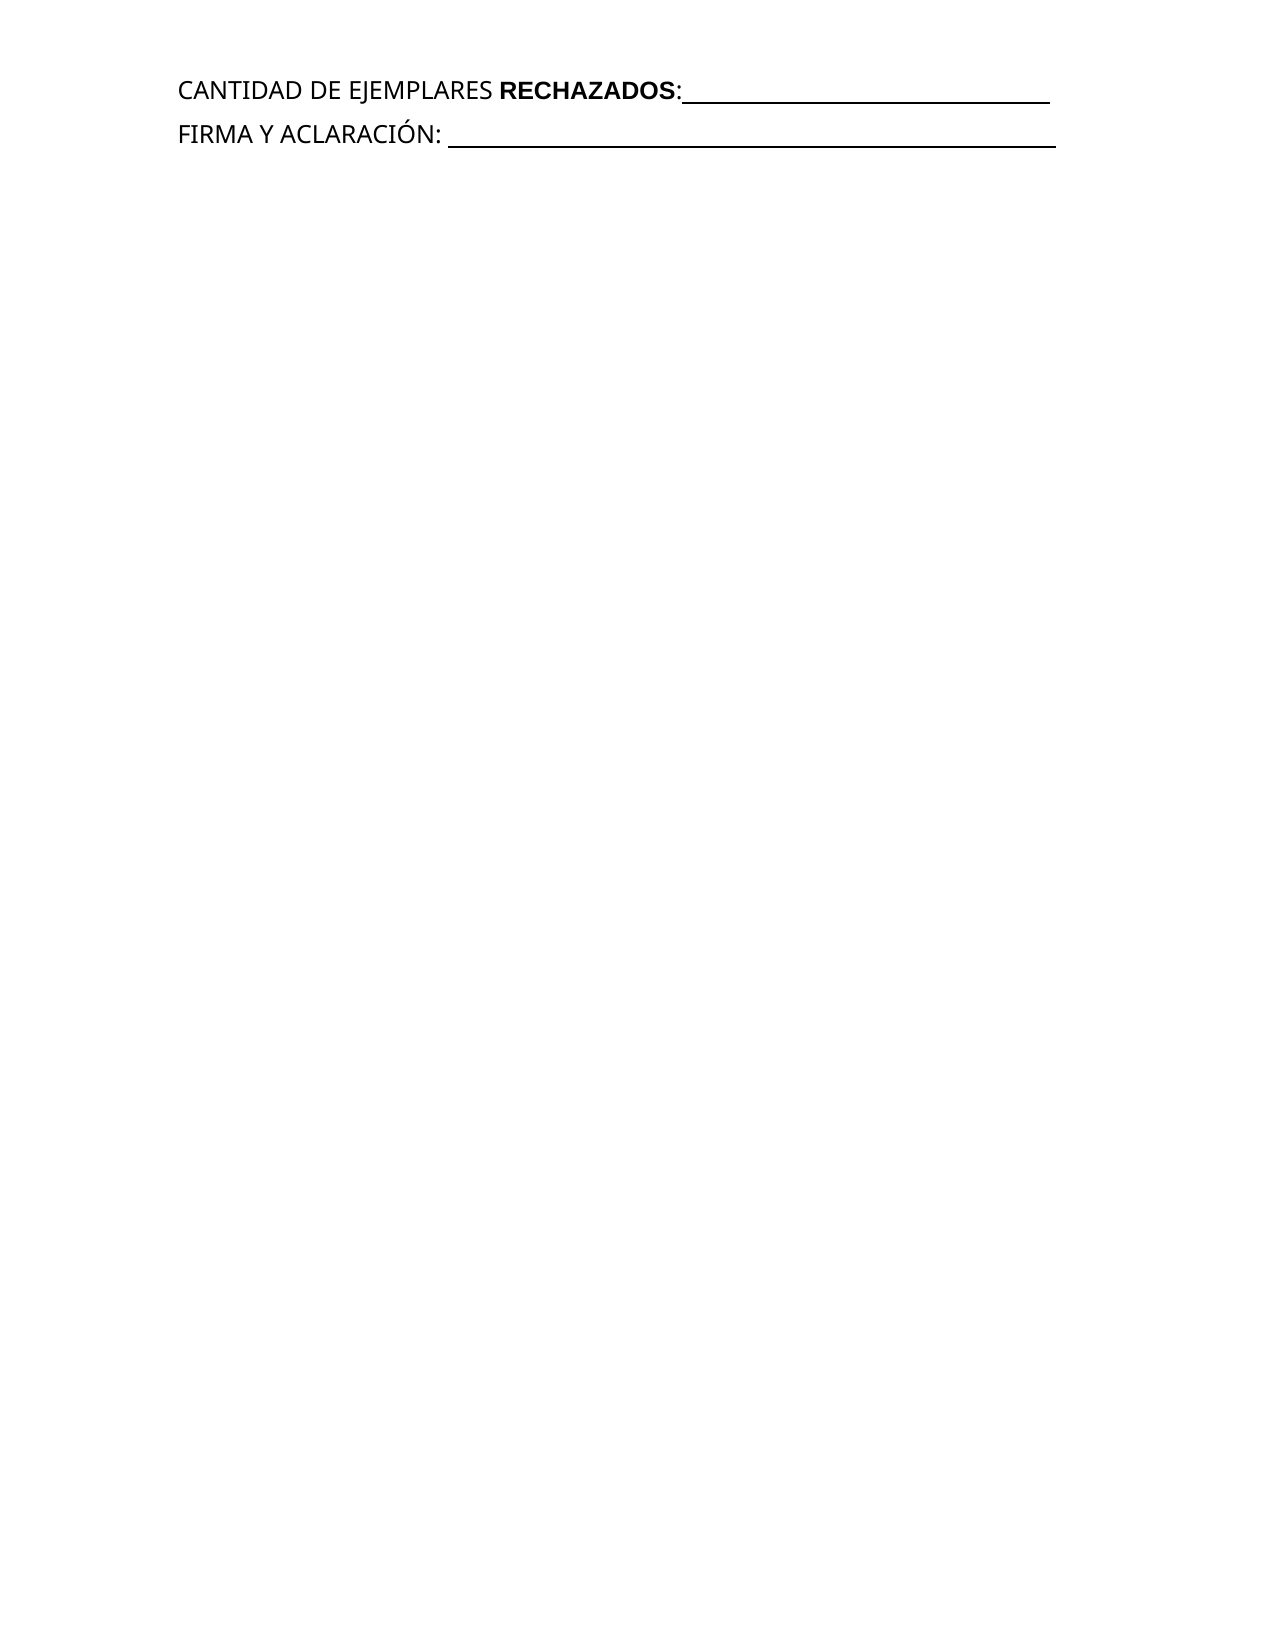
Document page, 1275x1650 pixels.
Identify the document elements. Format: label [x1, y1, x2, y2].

text [177, 73, 1052, 151]
